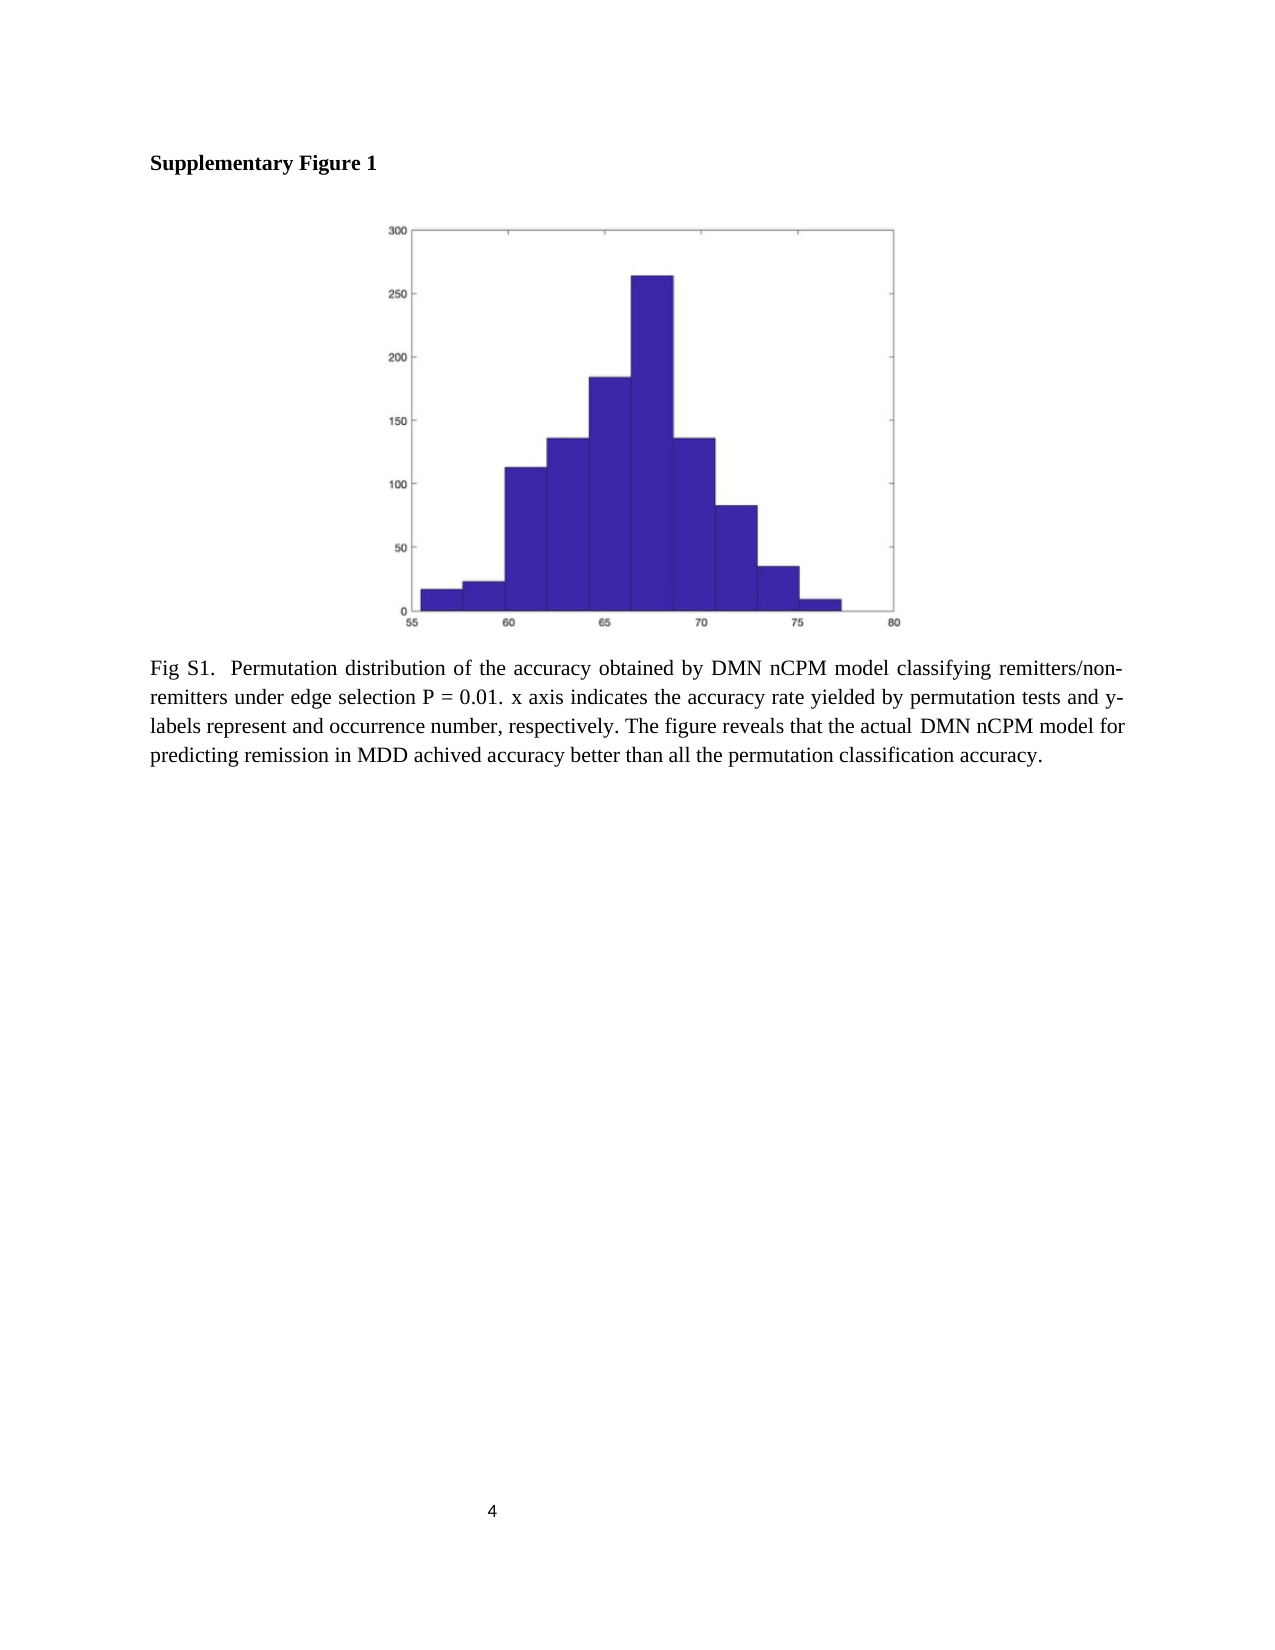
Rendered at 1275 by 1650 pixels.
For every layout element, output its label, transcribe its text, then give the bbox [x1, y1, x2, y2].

text Fig S1. Permutation distribution of the accuracy obtained by DMN nCPM model classifying remitters/non-remitters under edge selection P = 0.01. x axis indicates the accuracy rate yielded by permutation tests and y-labels represent and occurrence number, respectively. The figure reveals that the actual DMN nCPM model for predicting remission in MDD achived accuracy better than all the permutation classification accuracy. [150, 655, 1125, 767]
picture [368, 195, 907, 634]
text Supplementary Figure 1 [150, 150, 1125, 175]
